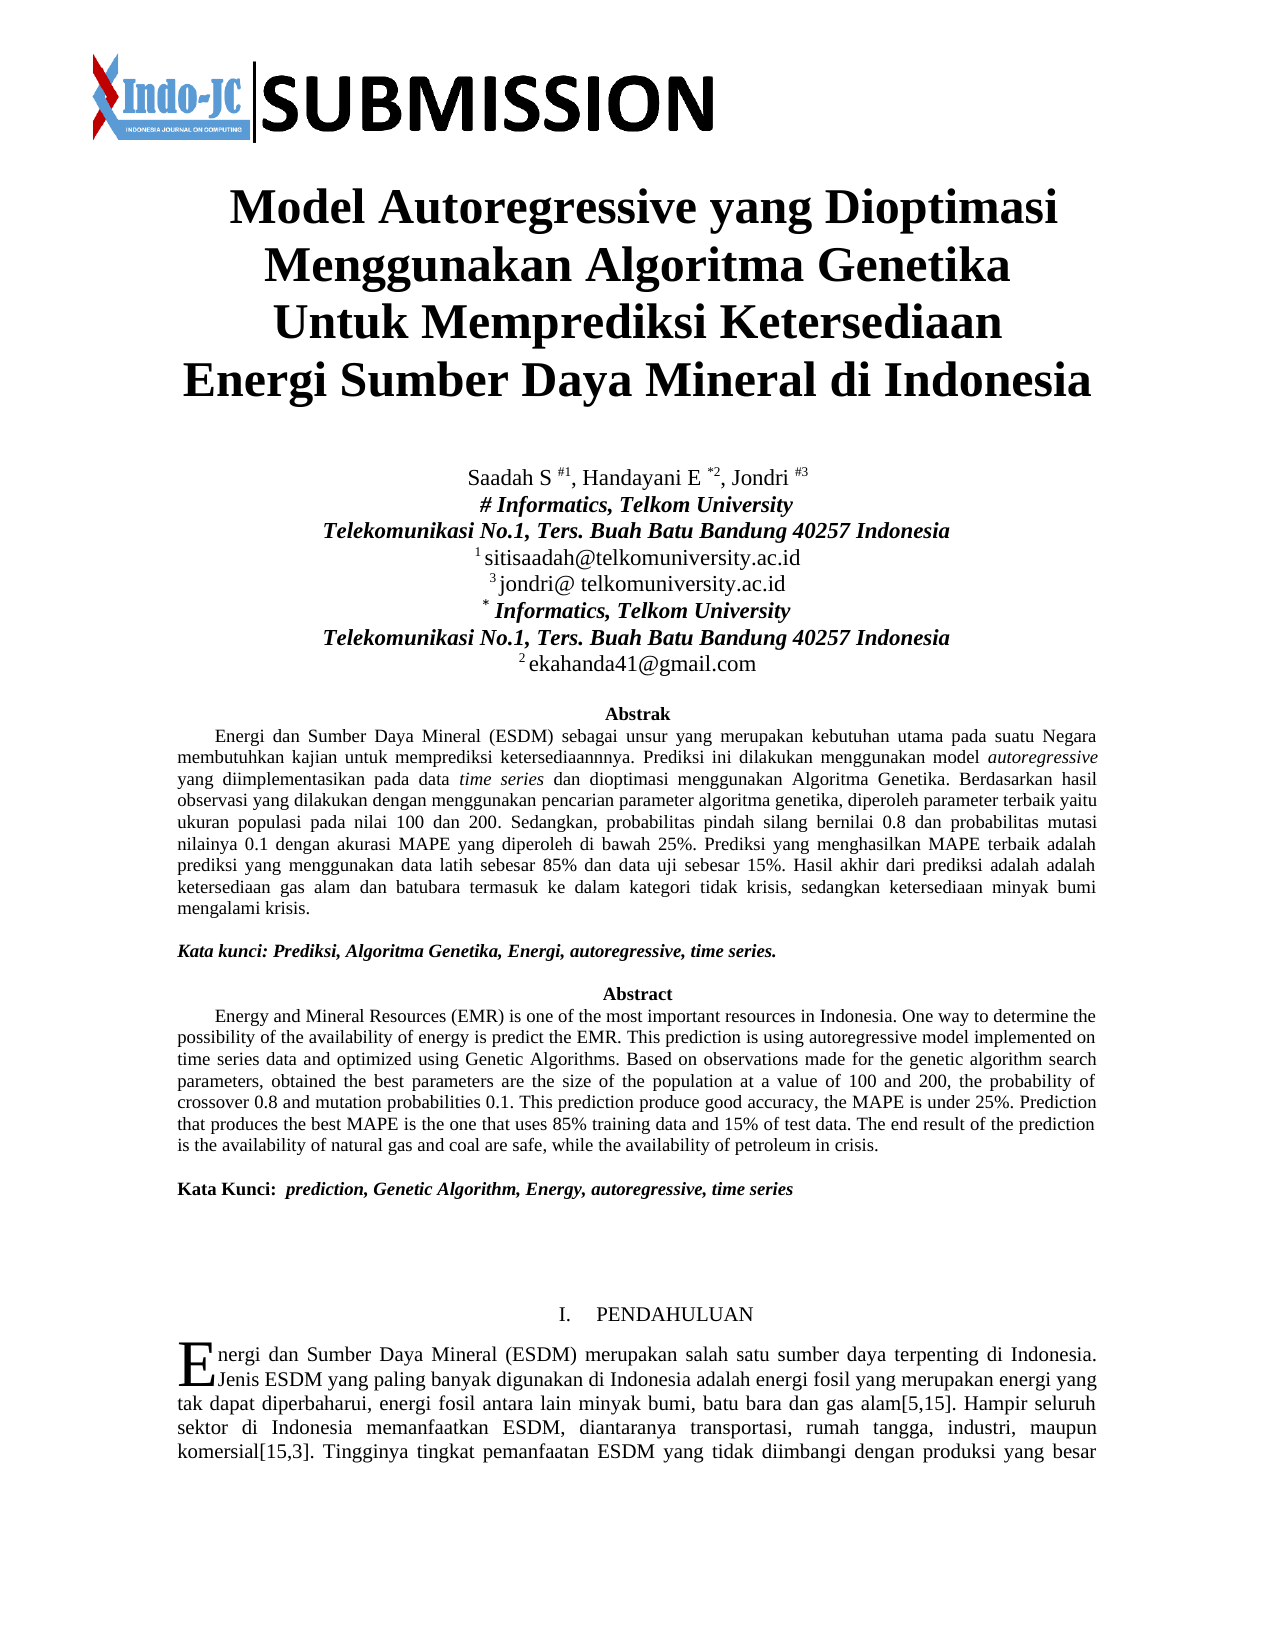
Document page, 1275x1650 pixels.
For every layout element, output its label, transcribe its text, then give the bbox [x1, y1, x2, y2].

picture [88, 49, 721, 149]
text Energi dan Sumber Daya Mineral (ESDM) sebagai unsur yang merupakan kebutuhan utama pada suatu Negara membutuhkan kajian untuk memprediksi ketersediaannnya. Prediksi ini dilakukan menggunakan model autoregressive yang diimplementasikan pada data time series dan dioptimasi menggunakan Algoritma Genetika. Berdasarkan hasil observasi yang dilakukan dengan menggunakan pencarian parameter algoritma genetika, diperoleh parameter terbaik yaitu ukuran populasi pada nilai 100 dan 200. Sedangkan, probabilitas pindah silang bernilai 0.8 dan probabilitas mutasi nilainya 0.1 dengan akurasi MAPE yang diperoleh di bawah 25%. Prediksi yang menghasilkan MAPE terbaik adalah prediksi yang menggunakan data latih sebesar 85% dan data uji sebesar 15%. Hasil akhir dari prediksi adalah adalah ketersediaan gas alam dan batubara termasuk ke dalam kategori tidak krisis, sedangkan ketersediaan minyak bumi mengalami krisis. [177, 724, 1098, 919]
text Kata Kunci: prediction, Genetic Algorithm, Energy, autoregressive, time series [177, 1177, 1098, 1199]
title Model Autoregressive yang Dioptimasi Menggunakan Algoritma Genetika [177, 177, 1098, 292]
text Abstrak [177, 703, 1098, 724]
text Telekomunikasi No.1, Ters. Buah Batu Bandung 40257 Indonesia [177, 517, 1098, 543]
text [177, 1342, 1098, 1463]
text 2 ekahanda41@gmail.com [177, 650, 1098, 677]
title Untuk Memprediksi Ketersediaan [177, 292, 1098, 349]
text Telekomunikasi No.1, Ters. Buah Batu Bandung 40257 Indonesia [177, 624, 1098, 650]
list PENDAHULUAN [214, 1302, 1098, 1326]
text 3 jondri@ telkomuniversity.ac.id [177, 570, 1098, 596]
text 1 sitisaadah@telkomuniversity.ac.id [177, 543, 1098, 570]
title Energi Sumber Daya Mineral di Indonesia [177, 349, 1098, 407]
text Abstract [177, 983, 1098, 1005]
text Kata kunci: Prediksi, Algoritma Genetika, Energi, autoregressive, time series. [177, 940, 1098, 962]
text # Informatics, Telkom University [177, 491, 1098, 517]
text Energy and Mineral Resources (EMR) is one of the most important resources in Indonesia. One way to determine the possibility of the availability of energy is predict the EMR. This prediction is using autoregressive model implemented on time series data and optimized using Genetic Algorithms. Based on observations made for the genetic algorithm search parameters, obtained the best parameters are the size of the population at a value of 100 and 200, the probability of crossover 0.8 and mutation probabilities 0.1. This prediction produce good accuracy, the MAPE is under 25%. Prediction that produces the best MAPE is the one that uses 85% training data and 15% of test data. The end result of the prediction is the availability of natural gas and coal are safe, while the availability of petroleum in crisis. [177, 1005, 1098, 1156]
text * Informatics, Telkom University [177, 596, 1098, 624]
text Saadah S #1, Handayani E *2, Jondri #3 [177, 464, 1098, 491]
